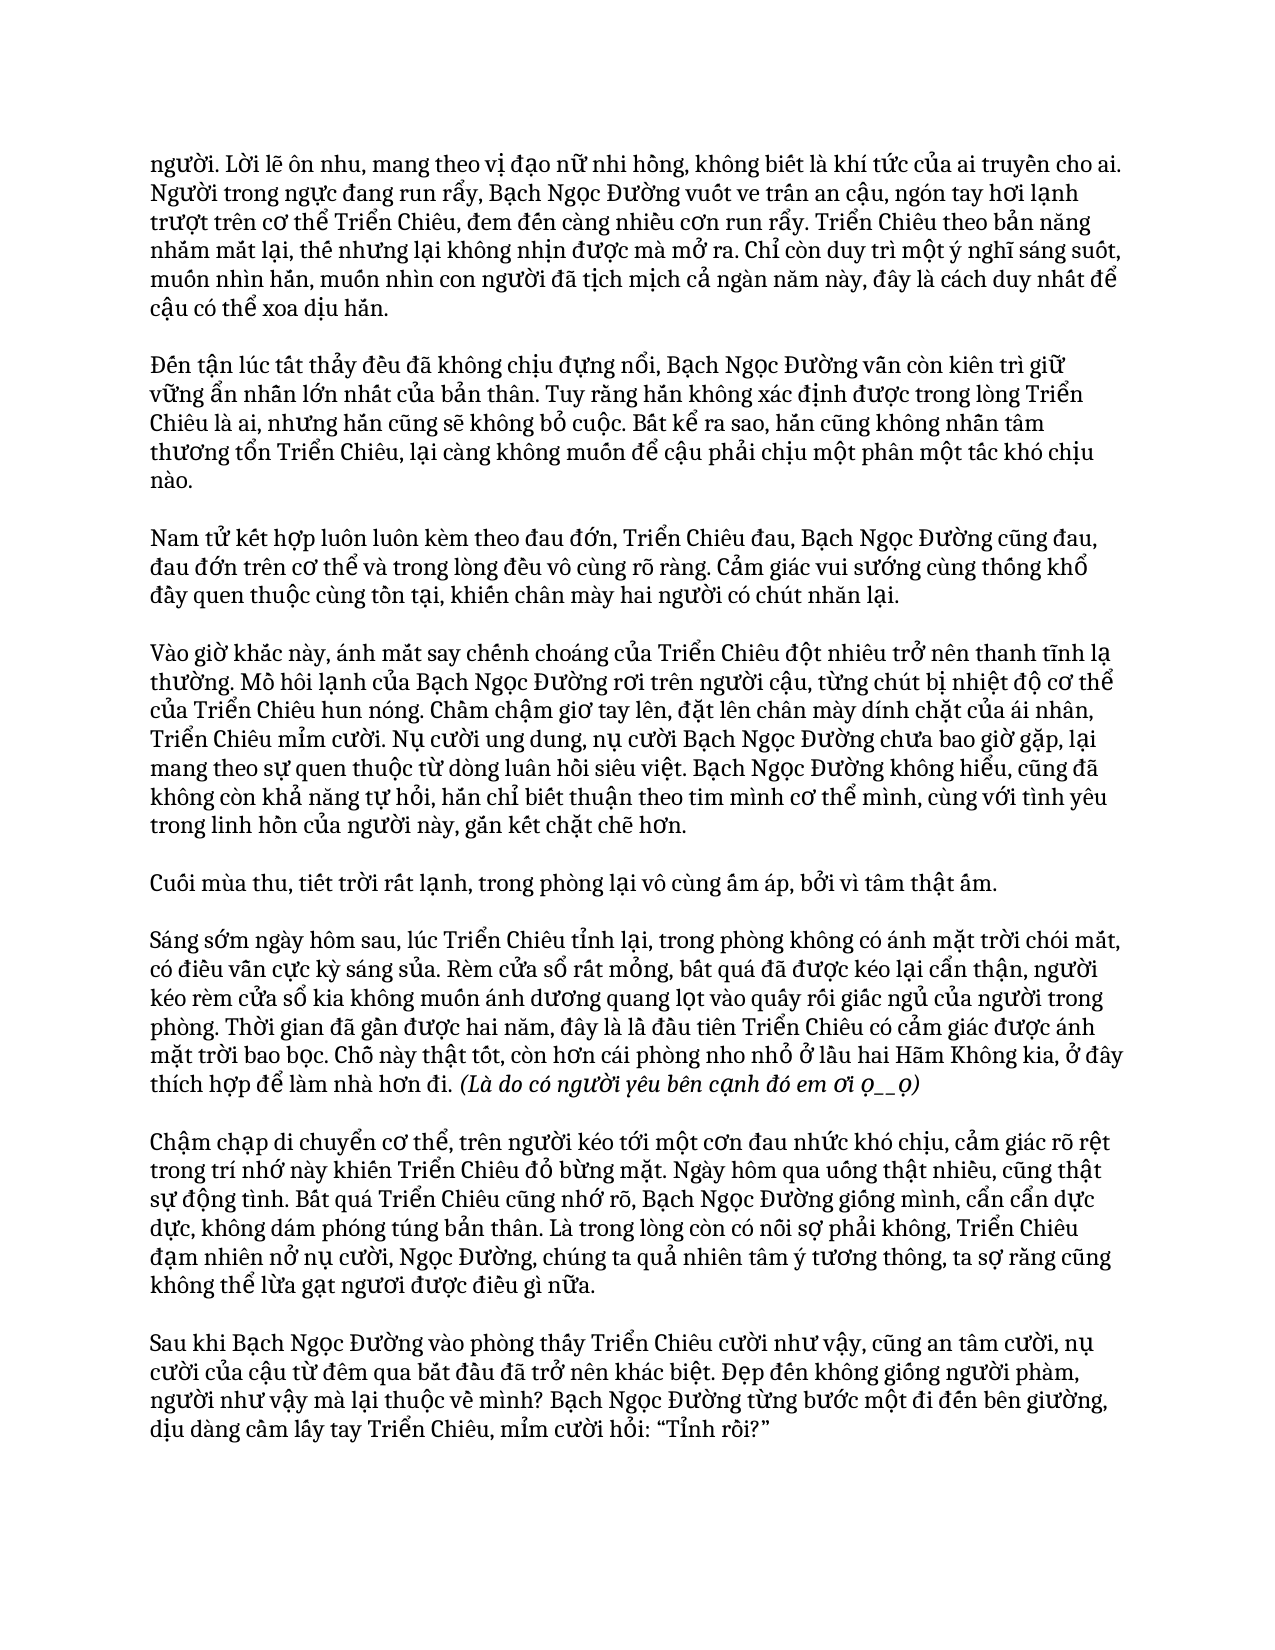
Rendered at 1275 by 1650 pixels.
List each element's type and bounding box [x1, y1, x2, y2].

text [150, 150, 1125, 1472]
